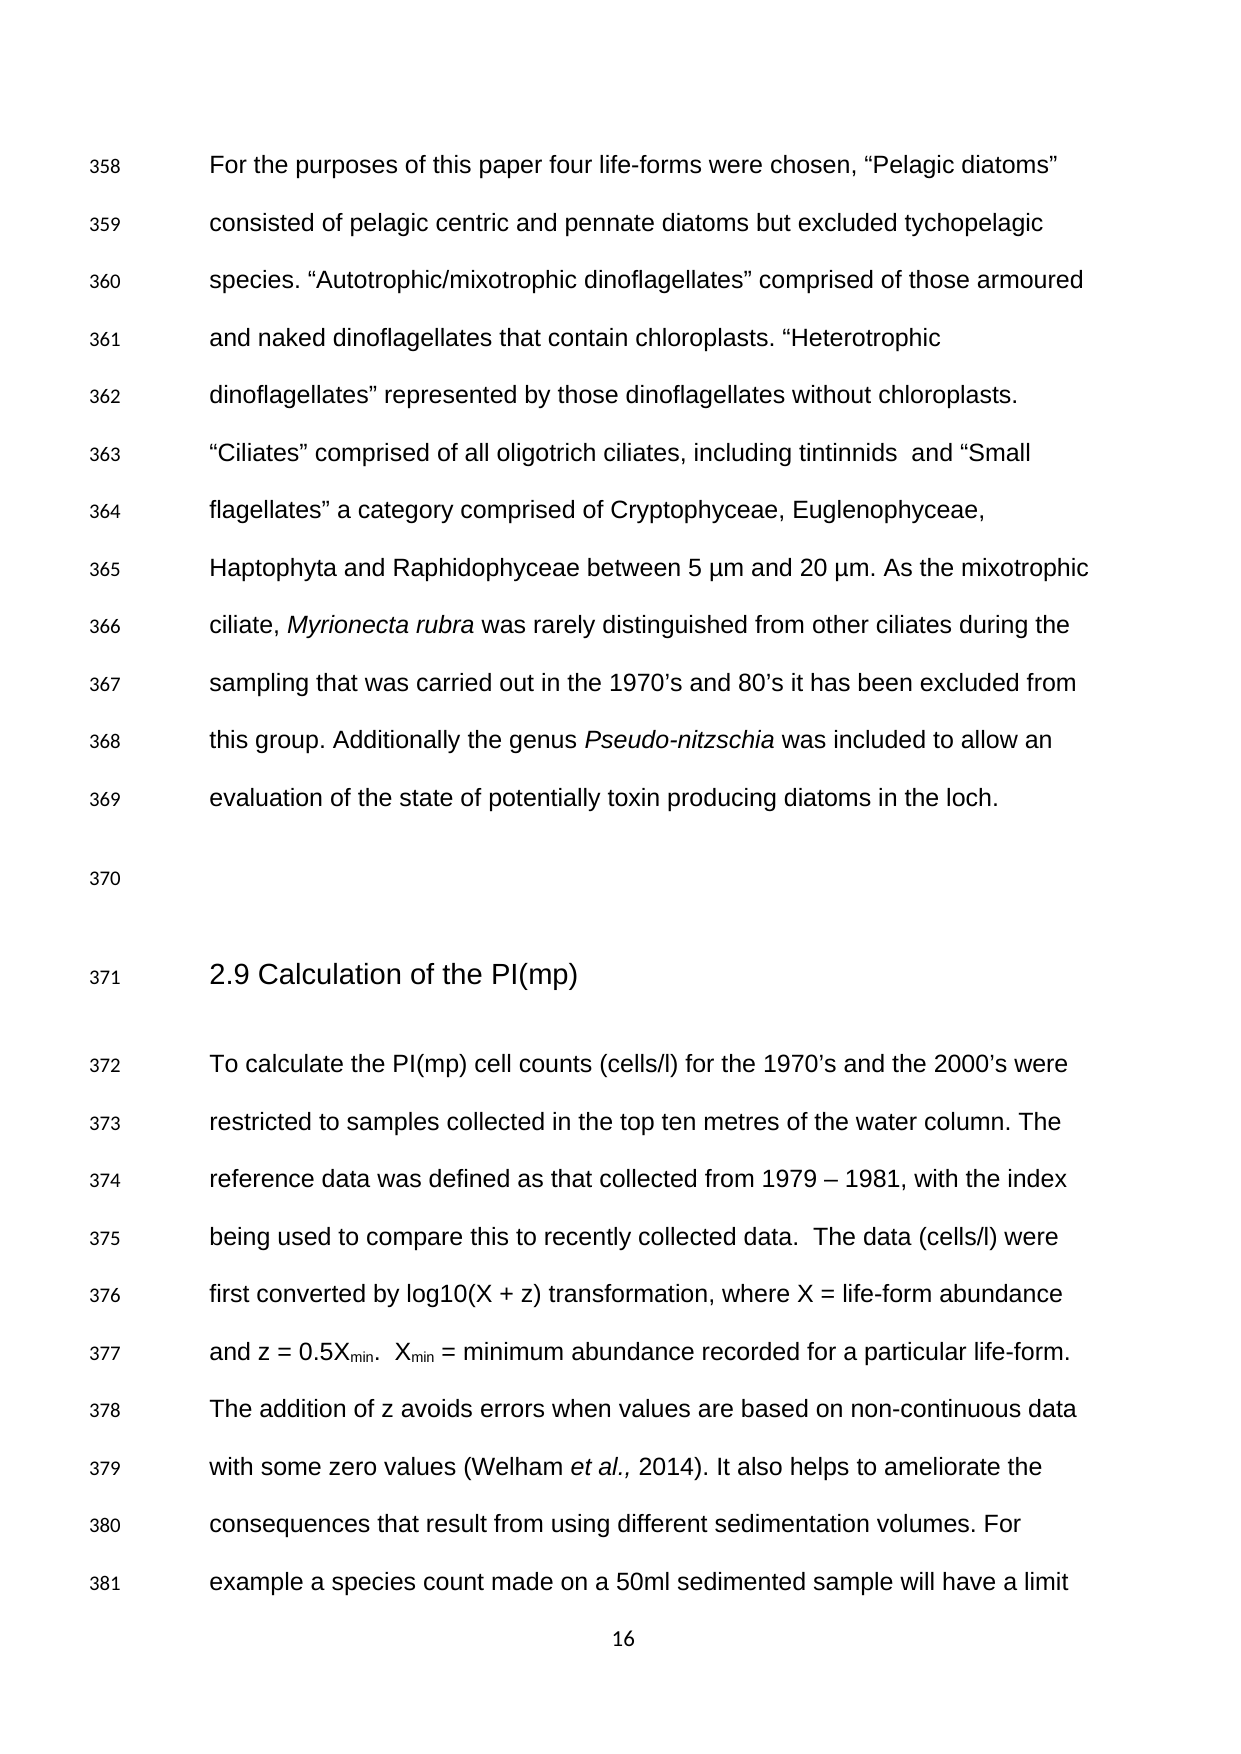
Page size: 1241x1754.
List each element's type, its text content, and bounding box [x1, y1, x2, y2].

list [209, 1049, 1090, 1595]
text 2.9 Calculation of the PI(mp) [209, 957, 1090, 991]
list For the purposes of this paper four life-forms were chosen, “Pelagic diatoms” consisted of pelagic centric and pennate diatoms but excluded tychopelagic species. “Autotrophic/mixotrophic dinoflagellates” comprised of those armoured and naked dinoflagellates that contain chloroplasts. “Heterotrophic dinoflagellates” represented by those dinoflagellates without chloroplasts. “Ciliates” comprised of all oligotrich ciliates, including tintinnids and “Small flagellates” a category comprised of Cryptophyceae, Euglenophyceae, Haptophyta and Raphidophyceae between 5 µm and 20 µm. As the mixotrophic ciliate, Myrionecta rubra was rarely distinguished from other ciliates during the sampling that was carried out in the 1970’s and 80’s it has been excluded from this group. Additionally the genus Pseudo-nitzschia was included to allow an evaluation of the state of potentially toxin producing diatoms in the loch. [209, 150, 1090, 811]
